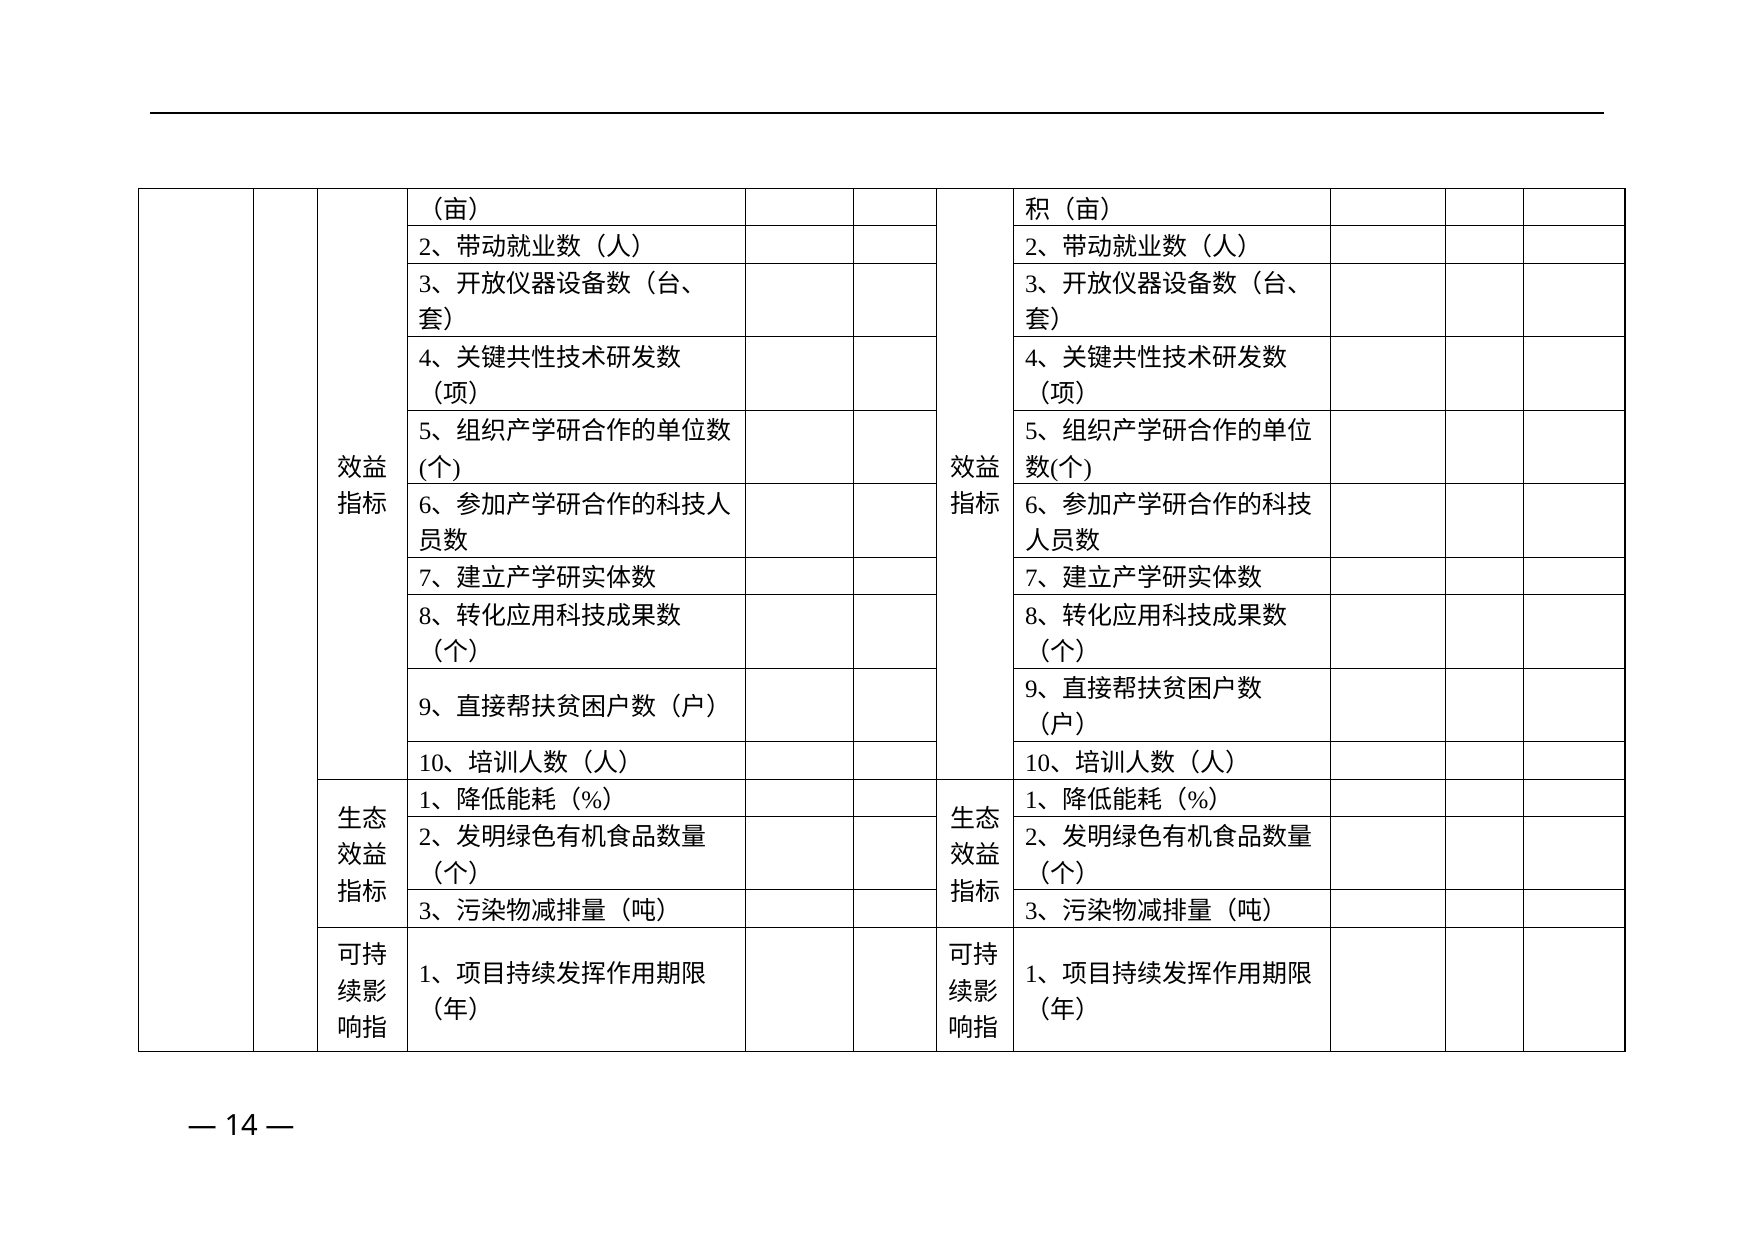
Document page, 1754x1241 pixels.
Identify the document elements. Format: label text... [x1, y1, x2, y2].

table_cell [854, 890, 936, 927]
table_cell [746, 595, 853, 668]
table_cell [1524, 817, 1624, 889]
table_cell [1446, 226, 1523, 263]
table_cell [854, 558, 936, 594]
table_cell [1331, 742, 1445, 778]
table_cell [1446, 484, 1523, 557]
table_cell 10、培训人数（人） [1014, 742, 1330, 778]
table_cell [1331, 484, 1445, 557]
table_cell [1524, 337, 1624, 410]
table_cell 8、转化应用科技成果数（个） [408, 595, 745, 668]
table_cell [746, 742, 853, 778]
table_cell [1524, 928, 1624, 1051]
table_cell [1331, 264, 1445, 336]
table_cell 4、关键共性技术研发数（项） [408, 337, 745, 410]
table_cell [746, 264, 853, 336]
table_cell [854, 595, 936, 668]
table_cell [854, 817, 936, 889]
table_cell [746, 337, 853, 410]
table_cell [1446, 337, 1523, 410]
table_cell [1446, 780, 1523, 816]
table_cell [1331, 669, 1445, 741]
table_cell [1524, 411, 1624, 483]
table_cell 5、组织产学研合作的单位数(个) [408, 411, 745, 483]
table_cell 1、降低能耗（%） [1014, 780, 1330, 816]
table_cell [1446, 264, 1523, 336]
table_cell 7、建立产学研实体数 [1014, 558, 1330, 594]
table_cell [746, 890, 853, 927]
table_cell 1、成果示范和推广应用面积（亩） [1014, 189, 1330, 225]
table_cell [1446, 669, 1523, 741]
table_cell [1446, 558, 1523, 594]
table_cell 社会效益指标 [937, 189, 1013, 778]
table_cell 2、带动就业数（人） [1014, 226, 1330, 263]
table_cell 6、参加产学研合作的科技人员数 [408, 484, 745, 557]
table_cell 8、转化应用科技成果数（个） [1014, 595, 1330, 668]
table_cell 9、直接帮扶贫困户数（户） [1014, 669, 1330, 741]
table_cell [1446, 595, 1523, 668]
table_cell [1524, 189, 1624, 225]
table_cell [1331, 558, 1445, 594]
table_cell [854, 411, 936, 483]
table_cell 2、发明绿色有机食品数量（个） [1014, 817, 1330, 889]
table_cell 1、项目持续发挥作用期限（年） [1014, 928, 1330, 1051]
table_cell [746, 817, 853, 889]
table_cell [746, 226, 853, 263]
table_cell [1524, 595, 1624, 668]
table_cell [1446, 411, 1523, 483]
table_cell [746, 189, 853, 225]
table_cell [854, 669, 936, 741]
table_cell [1331, 226, 1445, 263]
table_cell 可持续影响指标 [937, 928, 1013, 1051]
table_cell [1524, 669, 1624, 741]
table_cell 1、降低能耗（%） [408, 780, 745, 816]
table_cell [1331, 817, 1445, 889]
table_cell [1446, 189, 1523, 225]
table_cell [1331, 780, 1445, 816]
table_cell [1331, 411, 1445, 483]
table_cell [746, 780, 853, 816]
table_cell 4、关键共性技术研发数（项） [1014, 337, 1330, 410]
table_cell [854, 484, 936, 557]
table_cell [854, 226, 936, 263]
table_cell [1446, 742, 1523, 778]
table_cell [854, 780, 936, 816]
table_cell 3、污染物减排量（吨） [408, 890, 745, 927]
table_cell [1524, 264, 1624, 336]
table_cell [1331, 337, 1445, 410]
table_cell [1331, 928, 1445, 1051]
table_cell [854, 264, 936, 336]
table_cell [1524, 484, 1624, 557]
table_cell 1、项目持续发挥作用期限（年） [408, 928, 745, 1051]
table_cell [1446, 928, 1523, 1051]
table_cell [746, 669, 853, 741]
table_cell [1524, 742, 1624, 778]
table_cell 2、发明绿色有机食品数量（个） [408, 817, 745, 889]
table_cell [854, 742, 936, 778]
table_cell [1331, 189, 1445, 225]
table_cell 社会效益指标 [318, 189, 407, 778]
table_cell 6、参加产学研合作的科技人员数 [1014, 484, 1330, 557]
table_cell [746, 411, 853, 483]
table_cell 3、开放仪器设备数（台、套） [408, 264, 745, 336]
table_cell [746, 484, 853, 557]
table_cell [854, 928, 936, 1051]
table_cell [854, 337, 936, 410]
table_cell [1446, 817, 1523, 889]
table_cell [854, 189, 936, 225]
table_cell 2、带动就业数（人） [408, 226, 745, 263]
table_cell 1、成果示范和推广应用面积（亩） [408, 189, 745, 225]
table_cell 7、建立产学研实体数 [408, 558, 745, 594]
table_cell [1331, 595, 1445, 668]
table_cell [1524, 890, 1624, 927]
table_cell [1446, 890, 1523, 927]
table_cell [1524, 780, 1624, 816]
table_cell [746, 558, 853, 594]
table_cell 10、培训人数（人） [408, 742, 745, 778]
table_cell [1331, 890, 1445, 927]
table_cell [746, 928, 853, 1051]
table_cell 生态效益指标 [318, 780, 407, 927]
table_cell 生态效益指标 [937, 780, 1013, 927]
table_cell 3、开放仪器设备数（台、套） [1014, 264, 1330, 336]
table_cell 9、直接帮扶贫困户数（户） [408, 669, 745, 741]
table_cell [1524, 226, 1624, 263]
table_cell 5、组织产学研合作的单位数(个) [1014, 411, 1330, 483]
table_cell 可持续影响指标 [318, 928, 407, 1051]
table_cell [1524, 558, 1624, 594]
table_cell 3、污染物减排量（吨） [1014, 890, 1330, 927]
